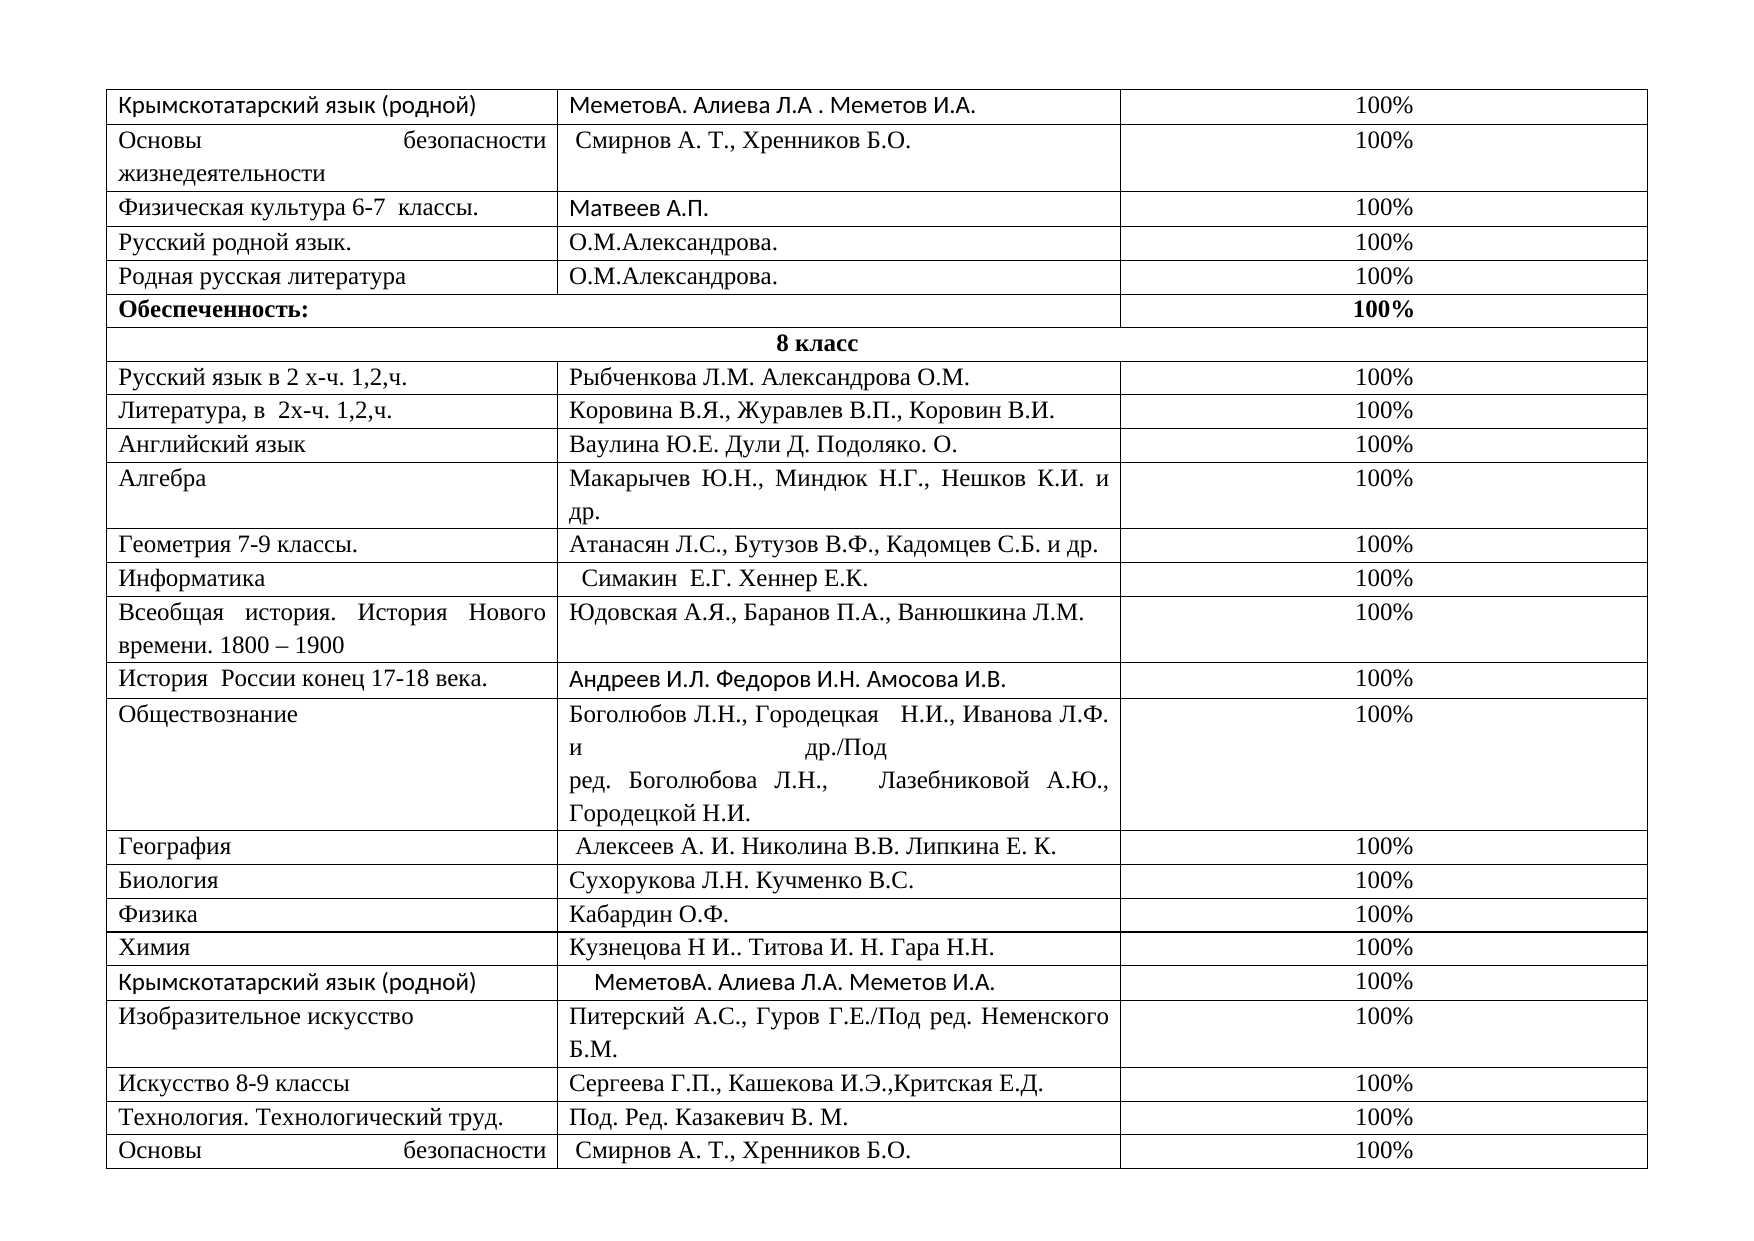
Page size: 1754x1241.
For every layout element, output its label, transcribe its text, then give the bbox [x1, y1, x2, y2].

table_cell Кузнецова Н И.. Титова И. Н. Гара Н.Н. [558, 933, 1120, 965]
table_cell Макарычев Ю.Н., Миндюк Н.Г., Нешков К.И. и др. [558, 463, 1120, 528]
table_cell Информатика [107, 563, 557, 596]
table_cell 100% [1121, 1068, 1647, 1101]
table_cell МеметовА. Алиева Л.А. Меметов И.А. [558, 966, 1120, 1000]
table_cell Геометрия 7-9 классы. [107, 529, 557, 562]
table_cell 100% [1121, 529, 1647, 562]
table_cell Коровина В.Я., Журавлев В.П., Коровин В.И. [558, 395, 1120, 428]
table_cell Основы безопасности жизнедеятельности [107, 125, 557, 191]
table_cell 100% [1121, 663, 1647, 698]
table_cell 100% [1121, 1001, 1647, 1067]
table_cell Изобразительное искусство [107, 1001, 557, 1067]
table_cell Искусство 8-9 классы [107, 1068, 557, 1101]
table_cell 100% [1121, 865, 1647, 898]
table_cell Матвеев А.П. [558, 192, 1120, 226]
table_cell 100% [1121, 261, 1647, 293]
table_cell Под. Ред. Казакевич В. М. [558, 1102, 1120, 1134]
table_cell 100% [1121, 192, 1647, 226]
table_cell Кабардин О.Ф. [558, 899, 1120, 931]
table_cell Ваулина Ю.Е. Дули Д. Подоляко. О. [558, 429, 1120, 462]
table_cell Атанасян Л.С., Бутузов В.Ф., Кадомцев С.Б. и др. [558, 529, 1120, 562]
table_cell Симакин Е.Г. Хеннер Е.К. [558, 563, 1120, 596]
table_cell Физика [107, 899, 557, 931]
table_cell Всеобщая история. История Нового времени. 1800 – 1900 [107, 597, 557, 662]
table_cell Английский язык [107, 429, 557, 462]
table_cell 100% [1121, 395, 1647, 428]
table_cell 100% [1121, 831, 1647, 864]
table_cell Юдовская А.Я., Баранов П.А., Ванюшкина Л.М. [558, 597, 1120, 662]
table_cell О.М.Александрова. [558, 227, 1120, 260]
table_cell Литература, в 2х-ч. 1,2,ч. [107, 395, 557, 428]
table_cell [107, 1135, 557, 1168]
table_cell 100% [1121, 362, 1647, 394]
table_cell Русский родной язык. [107, 227, 557, 260]
table_cell Смирнов А. Т., Хренников Б.О. [558, 125, 1120, 191]
table_cell 100% [1121, 227, 1647, 260]
table_cell История России конец 17-18 века. [107, 663, 557, 698]
table_cell 100% [1121, 1102, 1647, 1134]
table_cell 100% [1121, 463, 1647, 528]
table_cell 100% [1121, 933, 1647, 965]
table_cell Сухорукова Л.Н. Кучменко В.С. [558, 865, 1120, 898]
table_cell Биология [107, 865, 557, 898]
table_cell Родная русская литература [107, 261, 557, 293]
table_cell 100% [1121, 1135, 1647, 1168]
table_cell Обеспеченность: [107, 295, 1120, 327]
table_cell Крымскотатарский язык (родной) [107, 90, 557, 124]
table_cell Русский язык в 2 х-ч. 1,2,ч. [107, 362, 557, 394]
table_cell Технология. Технологический труд. [107, 1102, 557, 1134]
table_cell 100% [1121, 966, 1647, 1000]
table_cell Алгебра [107, 463, 557, 528]
table_cell Физическая культура 6-7 классы. [107, 192, 557, 226]
table_cell 100% [1121, 563, 1647, 596]
table_cell Химия [107, 933, 557, 965]
table_cell 100% [1121, 429, 1647, 462]
table_cell География [107, 831, 557, 864]
table_cell 100% [1121, 597, 1647, 662]
table_cell 100% [1121, 899, 1647, 931]
table_cell Андреев И.Л. Федоров И.Н. Амосова И.В. [558, 663, 1120, 698]
table_cell Боголюбов Л.Н., Городецкая Н.И., Иванова Л.Ф. и др./Под ред. Боголюбова Л.Н., Лазебниковой А.Ю., Городецкой Н.И. [558, 699, 1120, 830]
table_cell Сергеева Г.П., Кашекова И.Э.,Критская Е.Д. [558, 1068, 1120, 1101]
table_cell Алексеев А. И. Николина В.В. Липкина Е. К. [558, 831, 1120, 864]
table_cell Обществознание [107, 699, 557, 830]
table_cell МеметовА. Алиева Л.А . Меметов И.А. [558, 90, 1120, 124]
table_cell Питерский А.С., Гуров Г.Е./Под ред. Неменского Б.М. [558, 1001, 1120, 1067]
table_cell 100% [1121, 90, 1647, 124]
table_cell О.М.Александрова. [558, 261, 1120, 293]
table_cell 100% [1121, 699, 1647, 830]
table_cell 100% [1121, 125, 1647, 191]
table_cell Рыбченкова Л.М. Александрова О.М. [558, 362, 1120, 394]
table_cell 8 класс [107, 328, 1647, 361]
table_cell Крымскотатарский язык (родной) [107, 966, 557, 1000]
table_cell 100% [1121, 295, 1647, 327]
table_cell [558, 1135, 1120, 1168]
